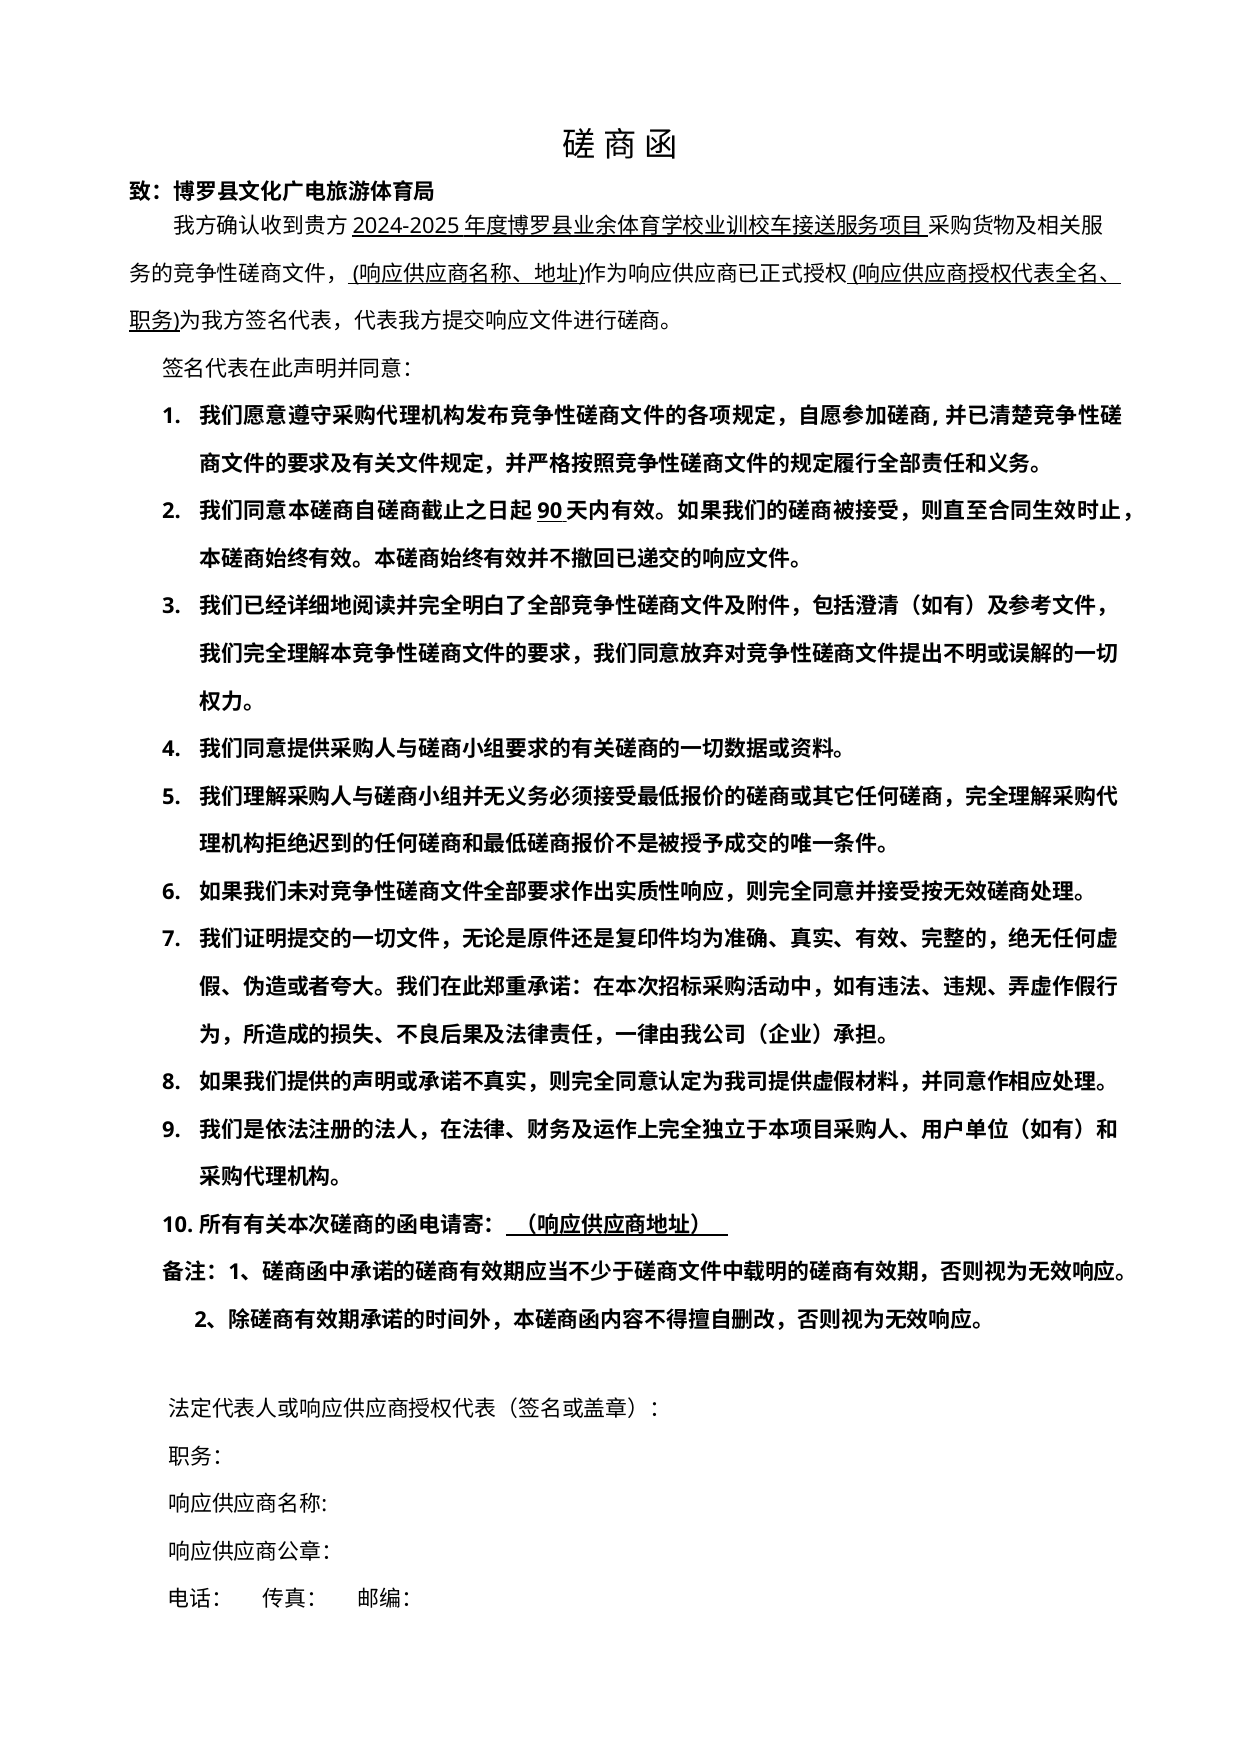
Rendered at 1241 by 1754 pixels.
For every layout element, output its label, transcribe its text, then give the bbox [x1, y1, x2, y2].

text 电话： 传真： 邮编： [118, 1581, 1122, 1613]
text 法定代表人或响应供应商授权代表（签名或盖章）： [168, 1391, 1122, 1423]
list 我们同意提供采购人与磋商小组要求的有关磋商的一切数据或资料。 [162, 731, 1122, 763]
list 我们证明提交的一切文件，无论是原件还是复印件均为准确、真实、有效、完整的，绝无任何虚假、伪造或者夸大。我们在此郑重承诺：在本次招标采购活动中，如有违法、违规、弄虚作假行为，所造成的损失、不良后果及法律责任，一律由我公司（企业）承担。 [162, 921, 1122, 1048]
list 所有有关本次磋商的函电请寄： （响应供应商地址） [162, 1207, 1122, 1238]
text 致：博罗县文化广电旅游体育局 [129, 166, 1122, 208]
text 备注：1、磋商函中承诺的磋商有效期应当不少于磋商文件中载明的磋商有效期，否则视为无效响应。 [162, 1254, 1122, 1286]
list 如果我们提供的声明或承诺不真实，则完全同意认定为我司提供虚假材料，并同意作相应处理。 [162, 1064, 1122, 1096]
list 我们同意本磋商自磋商截止之日起90天内有效。如果我们的磋商被接受，则直至合同生效时止，本磋商始终有效。本磋商始终有效并不撤回已递交的响应文件。 [162, 493, 1122, 573]
list 我们是依法注册的法人，在法律、财务及运作上完全独立于本项目采购人、用户单位（如有）和采购代理机构。 [162, 1112, 1122, 1191]
list 我们理解采购人与磋商小组并无义务必须接受最低报价的磋商或其它任何磋商，完全理解采购代理机构拒绝迟到的任何磋商和最低磋商报价不是被授予成交的唯一条件。 [162, 779, 1122, 858]
list 我们愿意遵守采购代理机构发布竞争性磋商文件的各项规定，自愿参加磋商, 并已清楚竞争性磋商文件的要求及有关文件规定，并严格按照竞争性磋商文件的规定履行全部责任和义务。 [162, 398, 1122, 478]
text 磋 商 函 [118, 118, 1122, 166]
text 职务： [168, 1439, 1122, 1470]
text 签名代表在此声明并同意： [118, 351, 1122, 382]
list 我们已经详细地阅读并完全明白了全部竞争性磋商文件及附件，包括澄清（如有）及参考文件，我们完全理解本竞争性磋商文件的要求，我们同意放弃对竞争性磋商文件提出不明或误解的一切权力。 [162, 588, 1122, 715]
text 响应供应商名称: [168, 1486, 1122, 1518]
text 2、除磋商有效期承诺的时间外，本磋商函内容不得擅自删改，否则视为无效响应。 [162, 1302, 1122, 1334]
list 如果我们未对竞争性磋商文件全部要求作出实质性响应，则完全同意并接受按无效磋商处理。 [162, 874, 1122, 906]
text 我方确认收到贵方2024-2025年度博罗县业余体育学校业训校车接送服务项目 采购货物及相关服务的竞争性磋商文件， (响应供应商名称、地址)作为响应供应商已正式授权 (响应供应商授权代表全名、职务)为我方签名代表，代表我方提交响应文件进行磋商。 [129, 208, 1122, 335]
text 响应供应商公章： [168, 1534, 1122, 1566]
